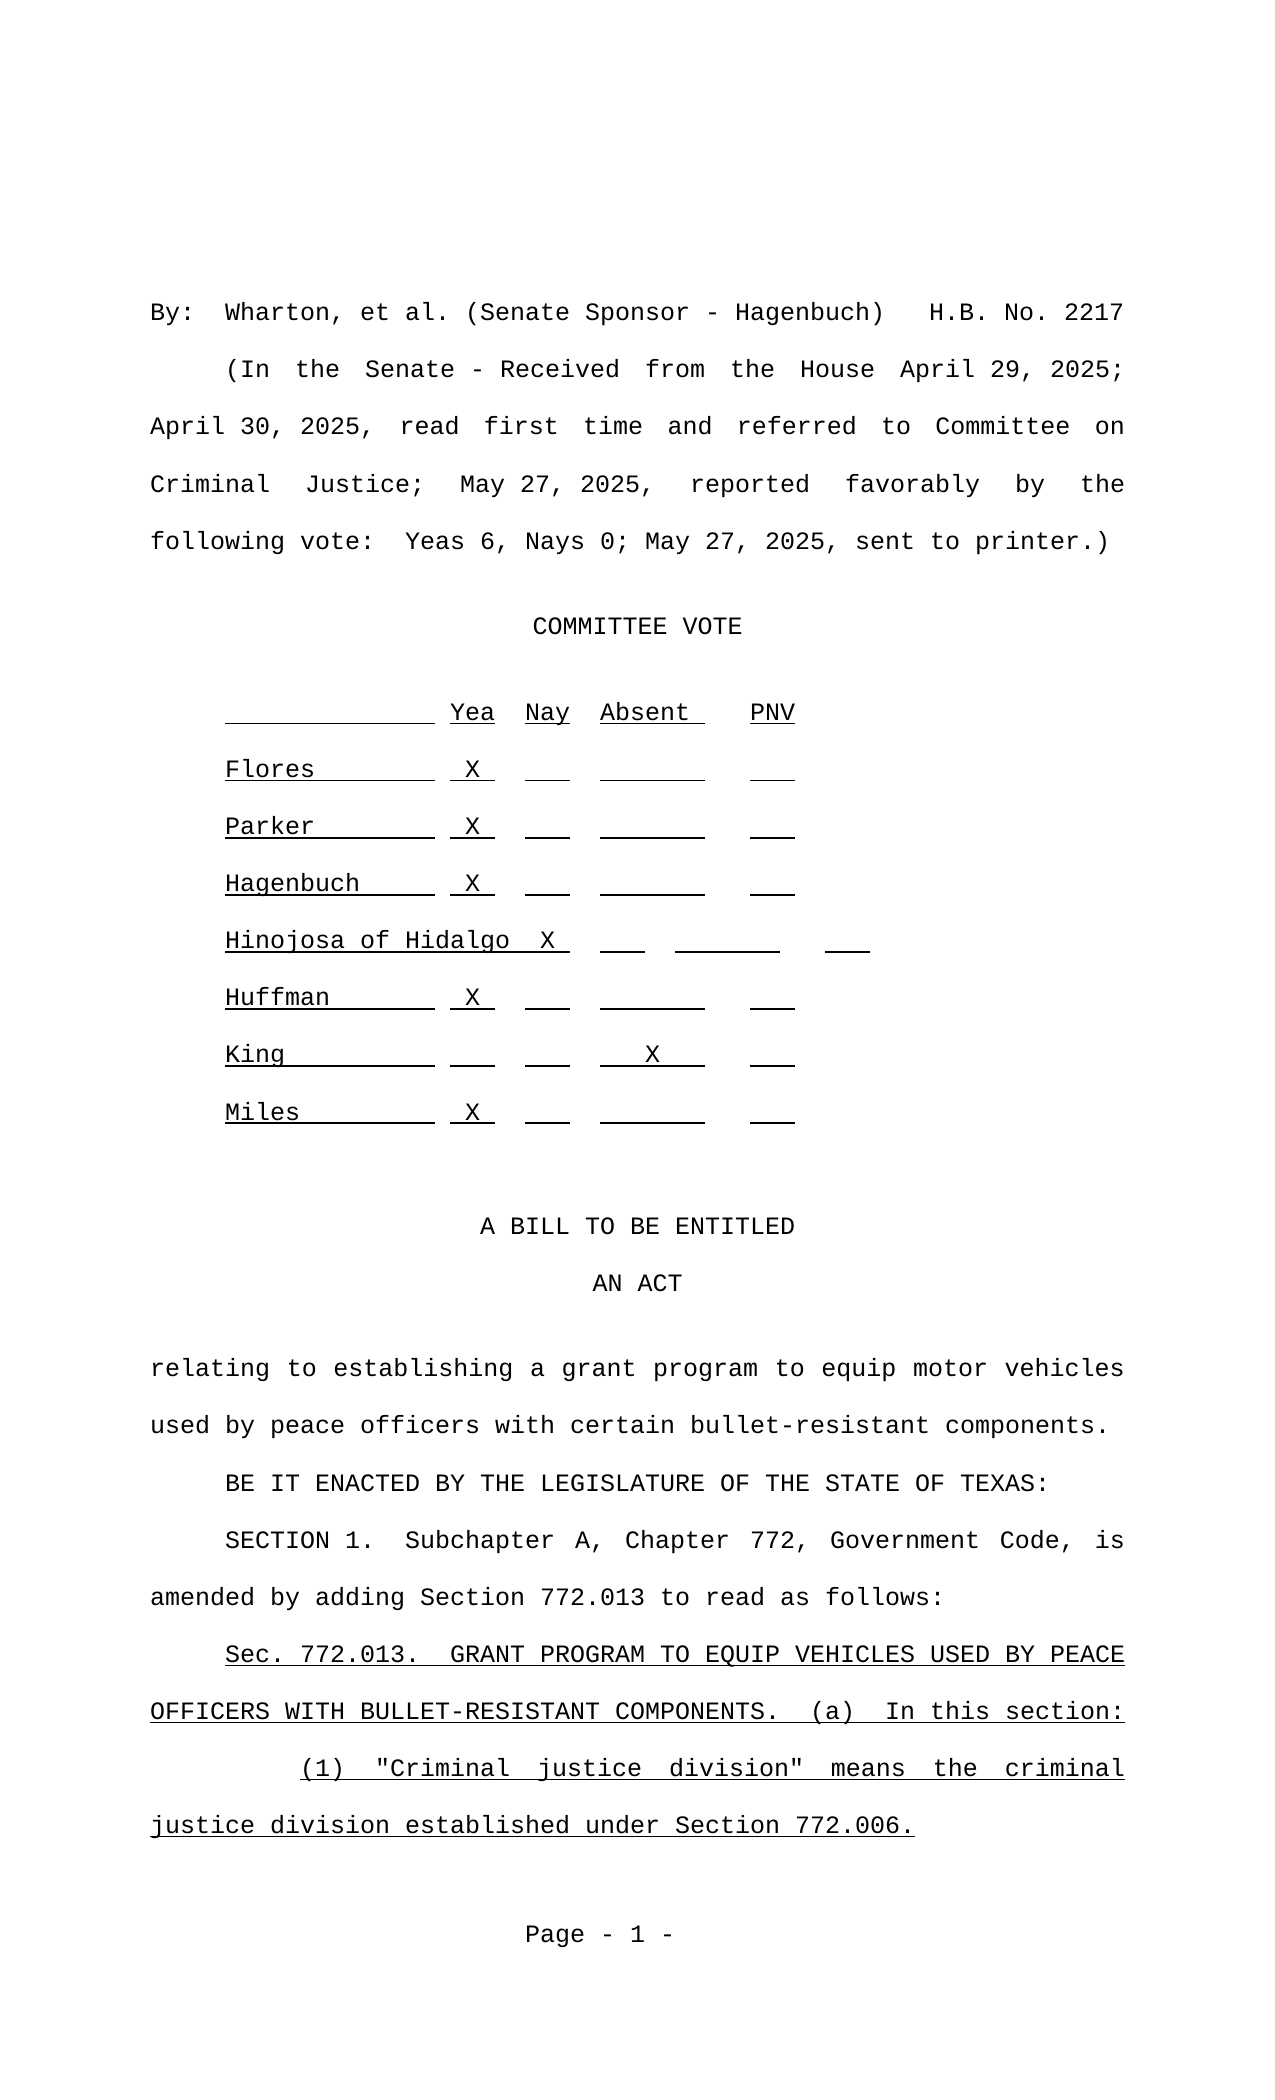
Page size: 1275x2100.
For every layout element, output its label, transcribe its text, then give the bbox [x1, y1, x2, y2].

text Huffman X [150, 985, 975, 1013]
text Miles X [150, 1099, 975, 1127]
text Sec. 772.013. GRANT PROGRAM TO EQUIP VEHICLES USED BY PEACE OFFICERS WITH BULLET-RESISTANT COMPONENTS. (a) In this section: [150, 1641, 1125, 1722]
text Hinojosa of Hidalgo X [150, 928, 975, 956]
text A BILL TO BE ENTITLED [150, 1213, 1125, 1242]
text (In the Senate - Received from the House April 29, 2025; April 30, 2025, read first time and referred to Committee on Criminal Justice; May 27, 2025, reported favorably by the following vote: Yeas 6, Nays 0; May 27, 2025, sent to printer.) [150, 357, 1125, 557]
text BE IT ENACTED BY THE LEGISLATURE OF THE STATE OF TEXAS: [150, 1470, 1125, 1498]
text King X [150, 1042, 975, 1070]
text Flores X [150, 756, 975, 785]
text (1) "Criminal justice division" means the criminal justice division established under Section 772.006. [150, 1755, 1125, 1841]
text COMMITTEE VOTE [150, 614, 1125, 642]
text By: Wharton, et al. (Senate Sponsor - Hagenbuch) H.B. No. 2217 [150, 300, 1125, 328]
text Yea Nay Absent PNV [150, 699, 975, 728]
text Parker X [150, 813, 975, 842]
text Hagenbuch X [150, 871, 975, 899]
text AN ACT [150, 1270, 1125, 1299]
text SECTION 1. Subchapter A, Chapter 772, Government Code, is amended by adding Section 772.013 to read as follows: [150, 1527, 1125, 1613]
text relating to establishing a grant program to equip motor vehicles used by peace officers with certain bullet-resistant components. [150, 1356, 1125, 1441]
